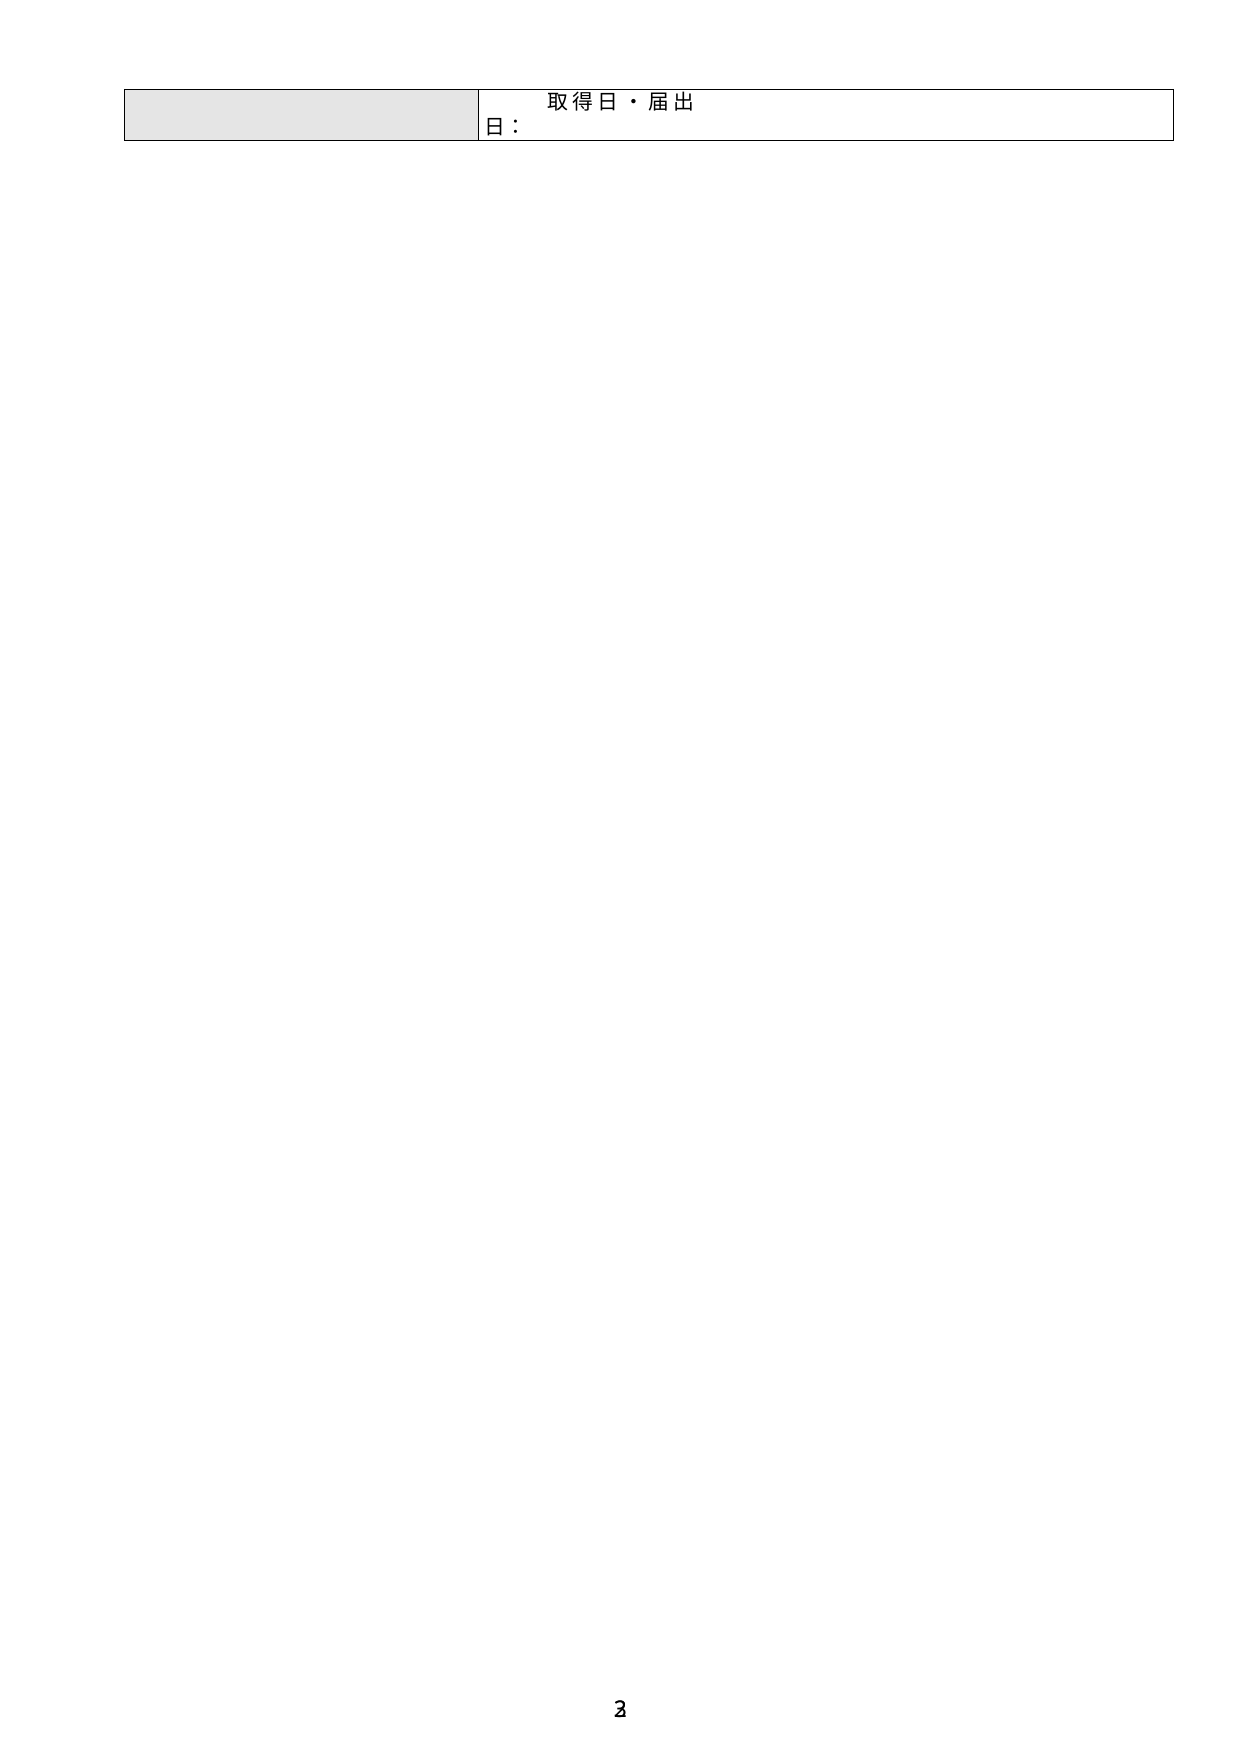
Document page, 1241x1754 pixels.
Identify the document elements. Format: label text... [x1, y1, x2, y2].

table_cell [700, 90, 1173, 140]
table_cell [125, 90, 478, 140]
table_cell 取得日・届出日： [479, 90, 700, 140]
